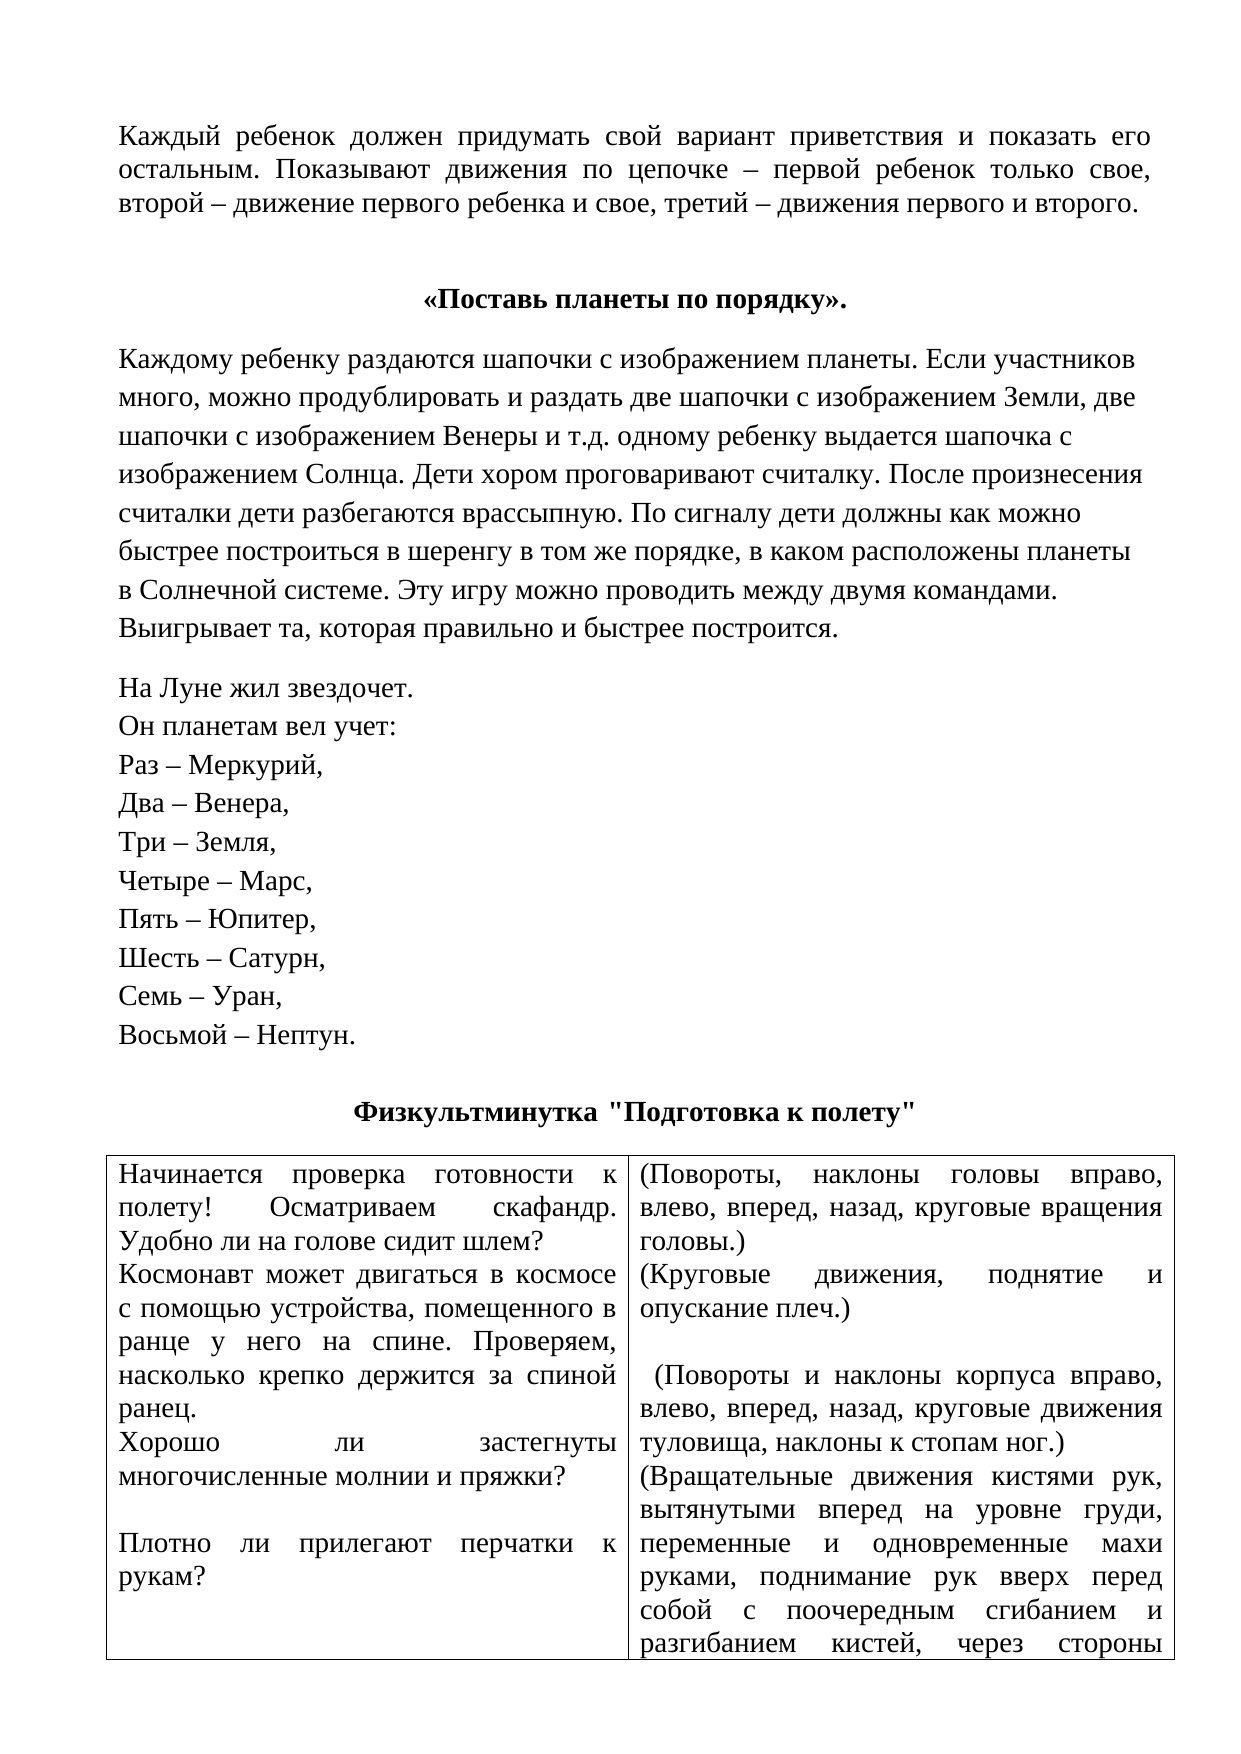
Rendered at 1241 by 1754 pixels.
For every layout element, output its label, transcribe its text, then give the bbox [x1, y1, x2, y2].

text На Луне жил звездочет. Он планетам вел учет: Раз – Меркурий, Два – Венера, Три – Земля, Четыре – Марс, Пять – Юпитер, Шесть – Сатурн, Семь – Уран, Восьмой – Нептун. [118, 670, 1152, 1050]
text «Поставь планеты по порядку». [118, 281, 1152, 315]
text Физкультминутка "Подготовка к полету" [118, 1094, 1152, 1127]
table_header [107, 1156, 628, 1659]
text Каждому ребенку раздаются шапочки с изображением планеты. Если участников много, можно продублировать и раздать две шапочки с изображением Земли, две шапочки с изображением Венеры и т.д. одному ребенку выдается шапочка с изображением Солнца. Дети хором проговаривают считалку. После произнесения считалки дети разбегаются врассыпную. По сигналу дети должны как можно быстрее построиться в шеренгу в том же порядке, в каком расположены планеты в Солнечной системе. Эту игру можно проводить между двумя командами. Выигрывает та, которая правильно и быстрее построится. [118, 341, 1152, 644]
text Каждый ребенок должен придумать свой вариант приветствия и показать его остальным. Показывают движения по цепочке – первой ребенок только свое, второй – движение первого ребенка и свое, третий – движения первого и второго. [118, 118, 1152, 219]
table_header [629, 1156, 1174, 1659]
